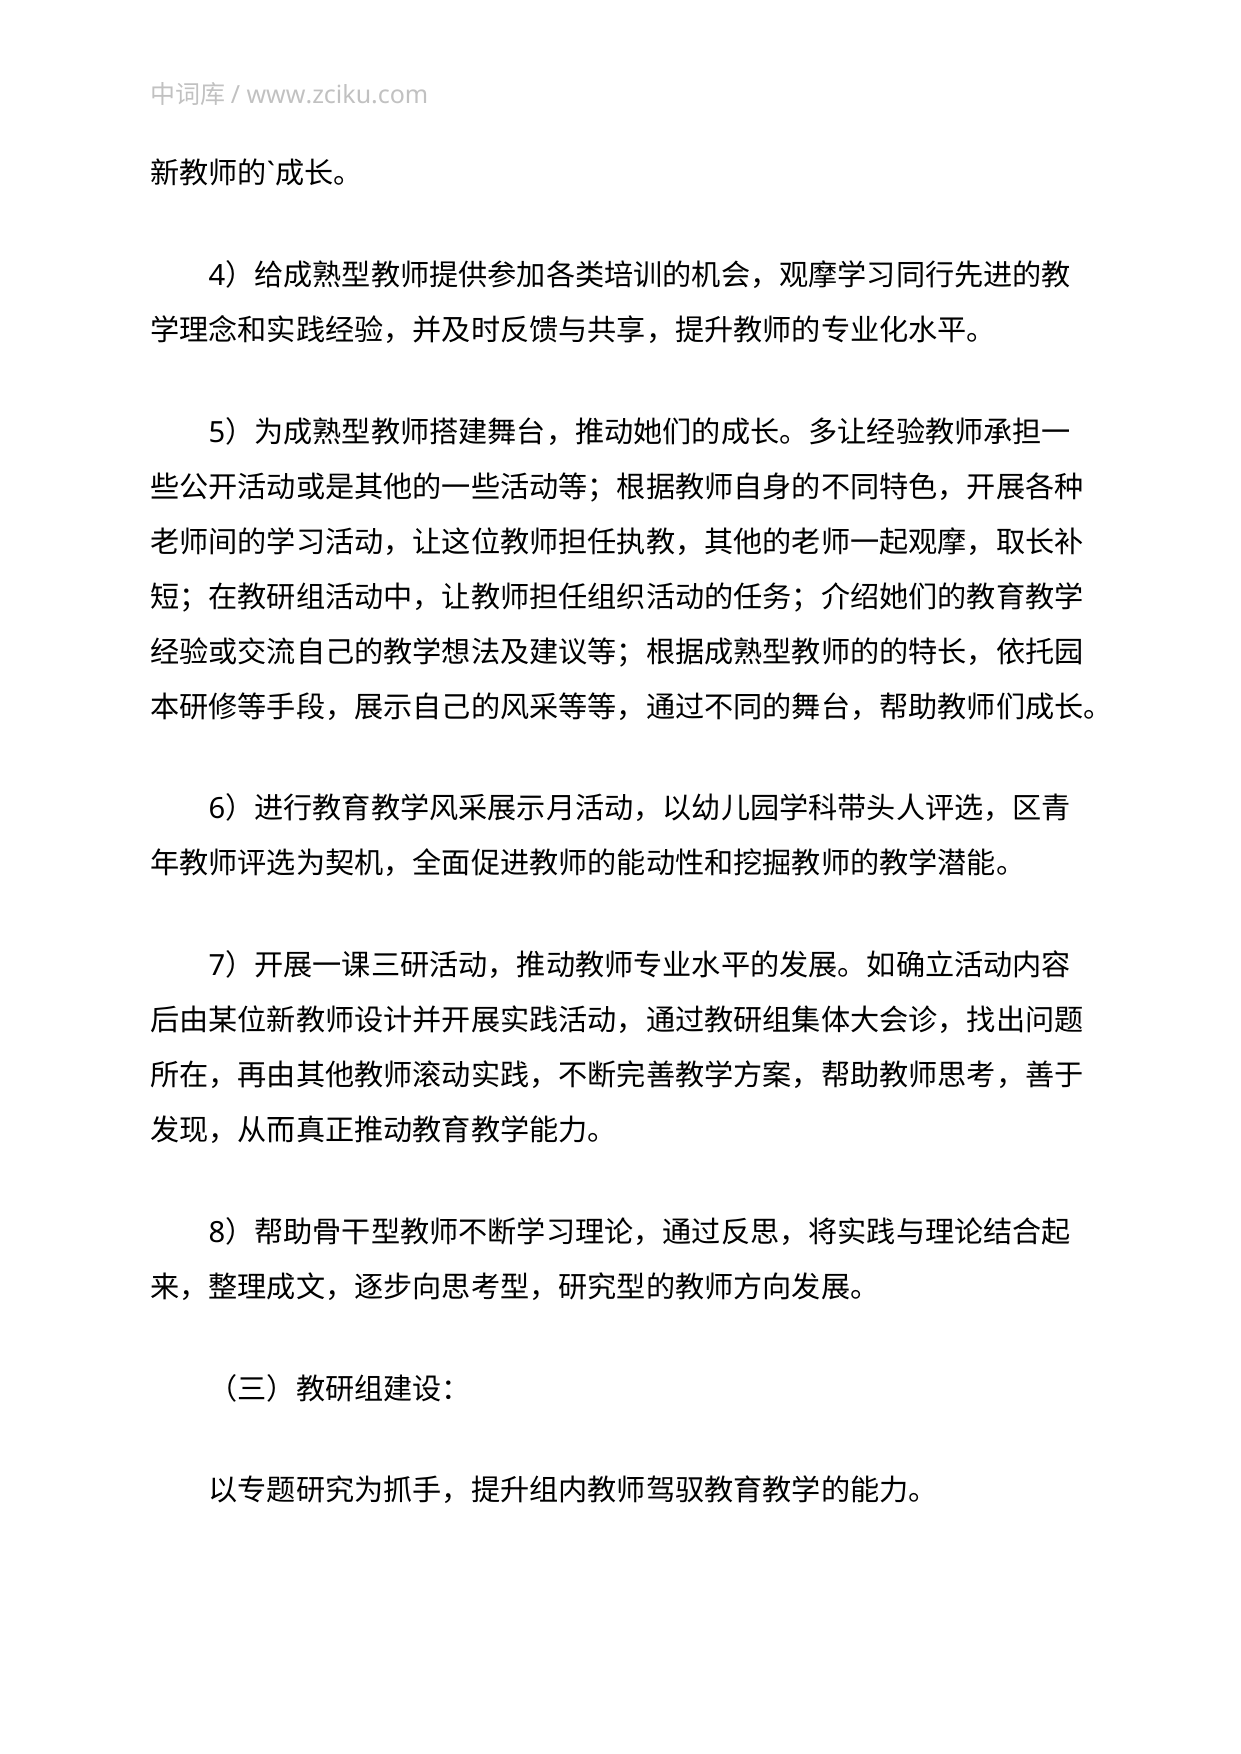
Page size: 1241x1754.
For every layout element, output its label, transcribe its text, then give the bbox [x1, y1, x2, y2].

text 4）给成熟型教师提供参加各类培训的机会，观摩学习同行先进的教学理念和实践经验，并及时反馈与共享，提升教师的专业化水平。 [150, 252, 1090, 349]
text 8）帮助骨干型教师不断学习理论，通过反思，将实践与理论结合起来，整理成文，逐步向思考型，研究型的教师方向发展。 [150, 1208, 1090, 1306]
text 5）为成熟型教师搭建舞台，推动她们的成长。多让经验教师承担一些公开活动或是其他的一些活动等；根据教师自身的不同特色，开展各种老师间的学习活动，让这位教师担任执教，其他的老师一起观摩，取长补短；在教研组活动中，让教师担任组织活动的任务；介绍她们的教育教学经验或交流自己的教学想法及建议等；根据成熟型教师的的特长，依托园本研修等手段，展示自己的风采等等，通过不同的舞台，帮助教师们成长。 [150, 409, 1090, 726]
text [150, 150, 1090, 192]
text 7）开展一课三研活动，推动教师专业水平的发展。如确立活动内容后由某位新教师设计并开展实践活动，通过教研组集体大会诊，找出问题所在，再由其他教师滚动实践，不断完善教学方案，帮助教师思考，善于发现，从而真正推动教育教学能力。 [150, 942, 1090, 1149]
text 6）进行教育教学风采展示月活动，以幼儿园学科带头人评选，区青年教师评选为契机，全面促进教师的能动性和挖掘教师的教学潜能。 [150, 785, 1090, 882]
text 以专题研究为抓手，提升组内教师驾驭教育教学的能力。 [150, 1467, 1090, 1509]
text （三）教研组建设： [150, 1365, 1090, 1407]
